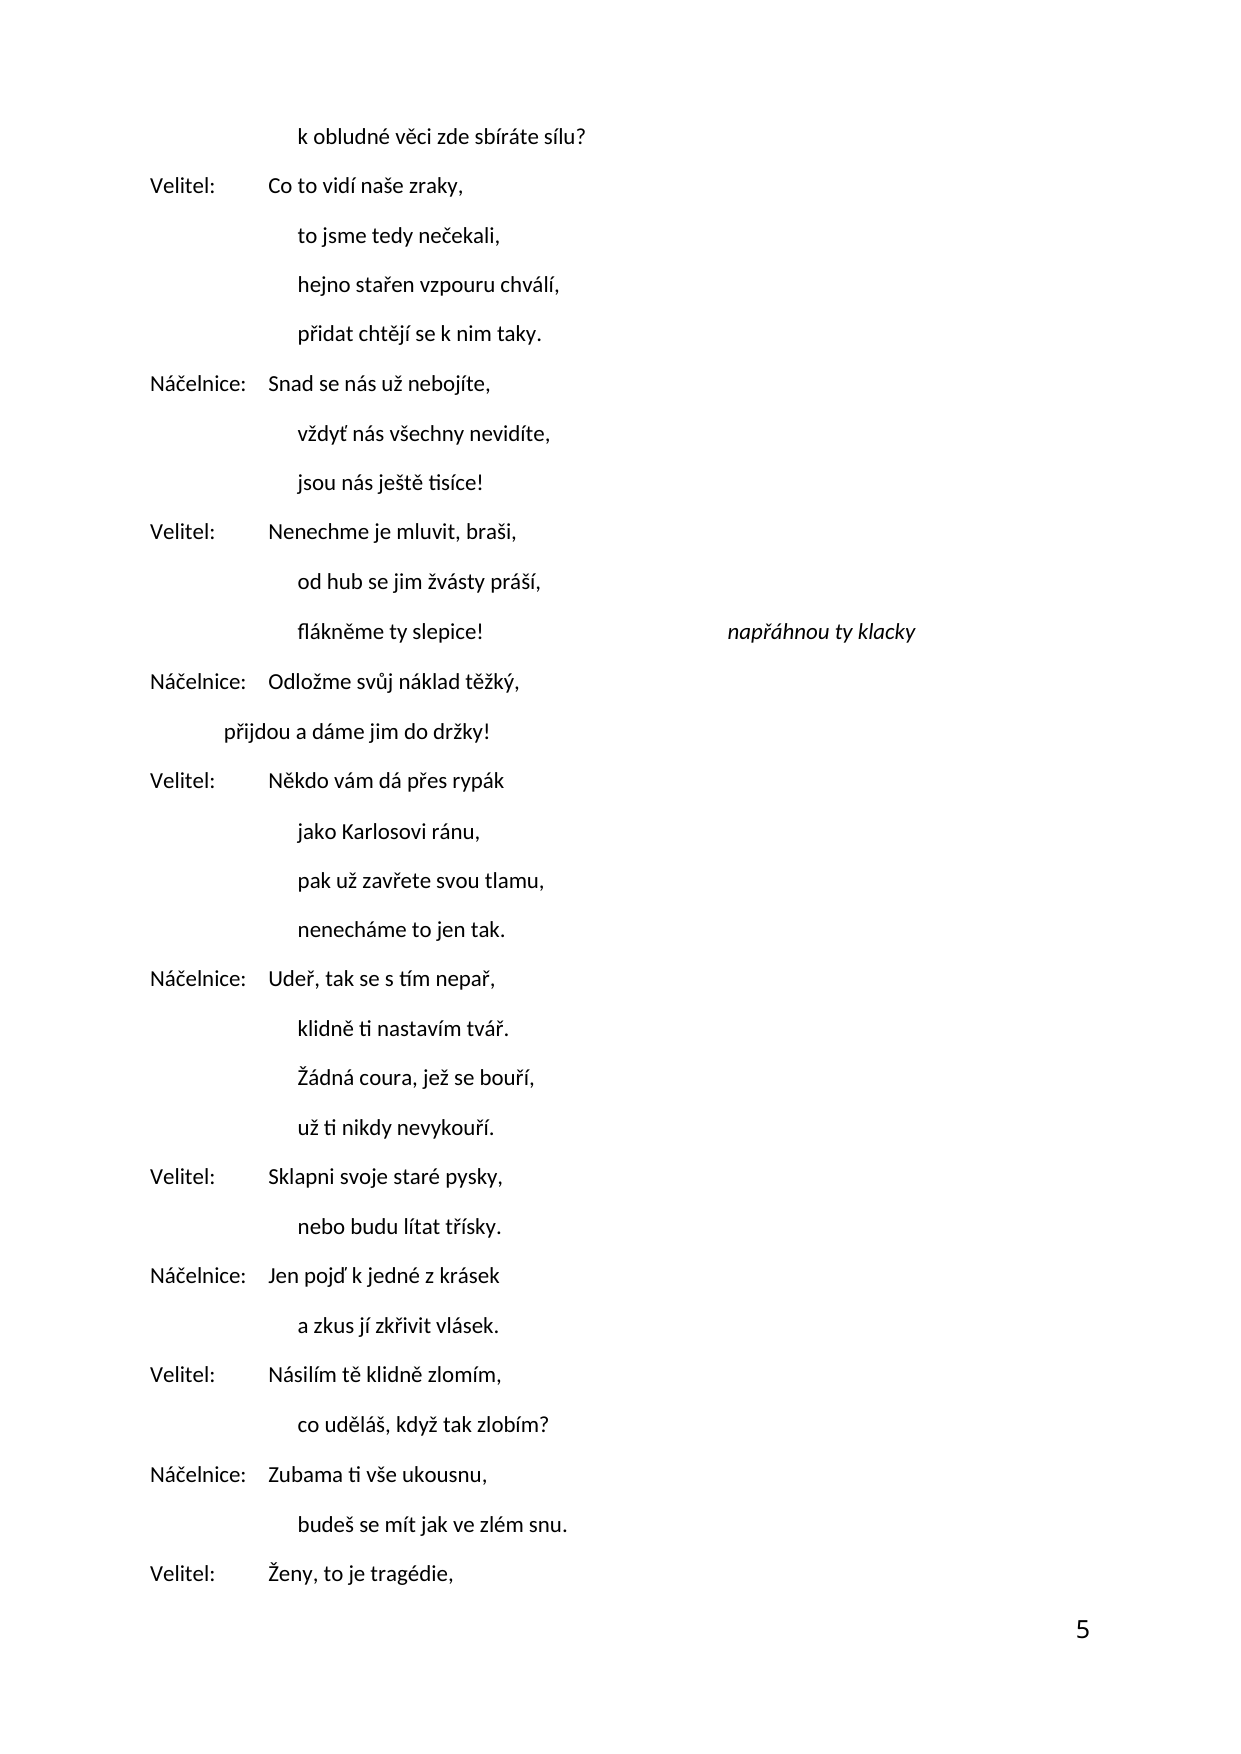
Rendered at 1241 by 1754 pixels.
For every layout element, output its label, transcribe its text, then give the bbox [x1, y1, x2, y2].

text k obludné věci zde sbíráte sílu? [224, 122, 1153, 150]
text Náčelnice: Zubama ti vše ukousnu, [150, 1460, 1153, 1488]
text nenecháme to jen tak. [297, 915, 1153, 943]
text nebo budu lítat třísky. [224, 1212, 1153, 1240]
text přidat chtějí se k nim taky. [224, 319, 1153, 347]
text Velitel: Nenechme je mluvit, braši, [150, 517, 1153, 545]
text Velitel: Někdo vám dá přes rypák [150, 767, 1153, 795]
text budeš se mít jak ve zlém snu. [224, 1510, 1153, 1538]
text přijdou a dáme jim do držky! [150, 717, 1153, 746]
text hejno stařen vzpouru chválí, [224, 270, 1153, 298]
text klidně ti nastavím tvář. [297, 1014, 1153, 1042]
text Velitel: Sklapni svoje staré pysky, [150, 1162, 1153, 1190]
text jsou nás ještě tisíce! [224, 468, 1153, 496]
text Velitel: Co to vidí naše zraky, [150, 171, 1153, 199]
text Náčelnice: Snad se nás už nebojíte, [150, 369, 1153, 397]
text pak už zavřete svou tlamu, [297, 866, 1153, 894]
text Náčelnice: Jen pojď k jedné z krásek [150, 1261, 1153, 1289]
text už ti nikdy nevykouří. [297, 1113, 1153, 1141]
text jako Karlosovi ránu, [297, 817, 1153, 845]
text a zkus jí zkřivit vlásek. [224, 1311, 1153, 1339]
text Náčelnice: Odložme svůj náklad těžký, [150, 667, 1153, 695]
text Žádná coura, jež se bouří, [297, 1063, 1153, 1092]
text co uděláš, když tak zlobím? [224, 1411, 1153, 1438]
text vždyť nás všechny nevidíte, [224, 419, 1153, 447]
text Náčelnice: Udeř, tak se s tím nepař, [150, 964, 1153, 992]
text od hub se jim žvásty práší, [297, 567, 1153, 595]
text Velitel: Ženy, to je tragédie, [150, 1559, 1153, 1587]
text to jsme tedy nečekali, [224, 221, 1153, 249]
text flákněme ty slepice! napřáhnou ty klacky [297, 617, 1153, 645]
text Velitel: Násilím tě klidně zlomím, [150, 1360, 1153, 1388]
